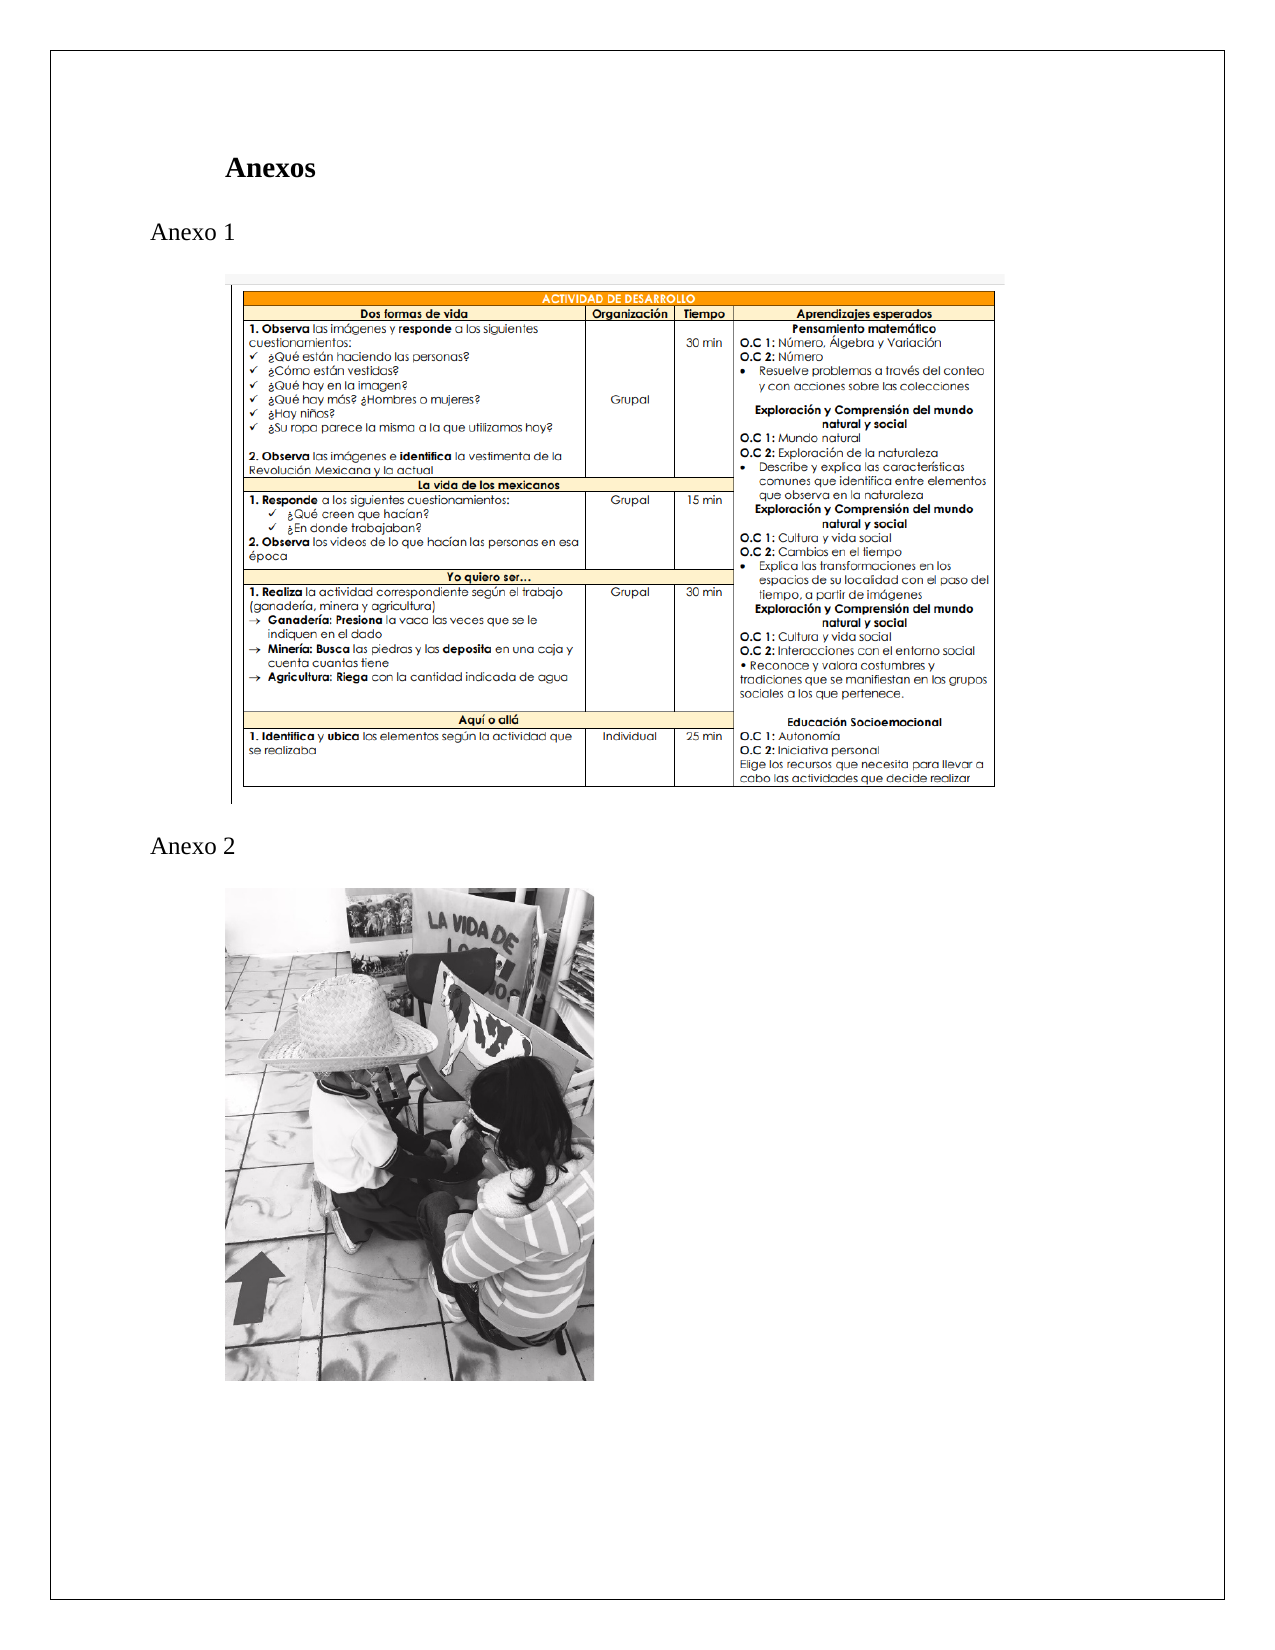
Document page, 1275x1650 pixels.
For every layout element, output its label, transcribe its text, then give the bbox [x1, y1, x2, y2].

picture [225, 888, 595, 1381]
text Anexos [150, 150, 1125, 183]
text Anexo 1 [150, 217, 1125, 246]
text Anexo 2 [150, 831, 1125, 860]
picture [225, 274, 1005, 804]
